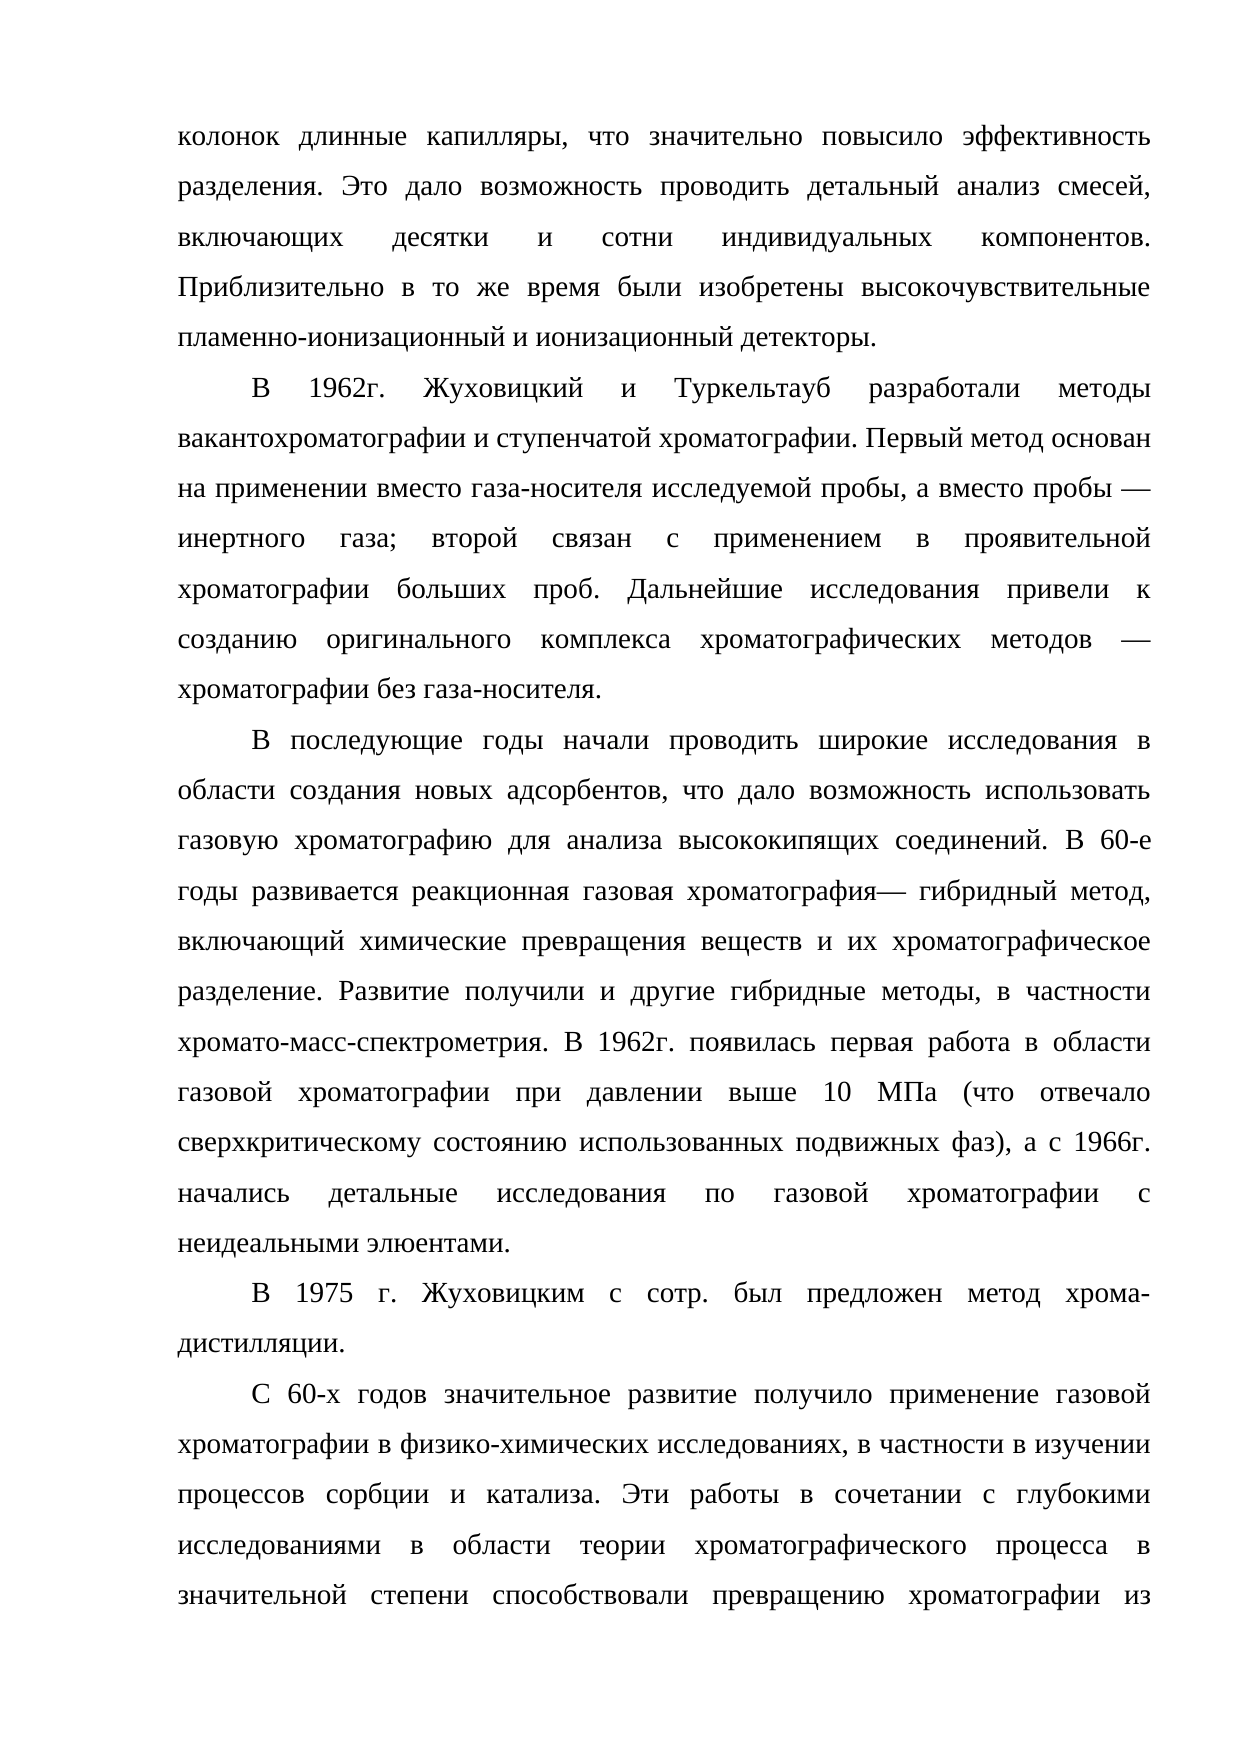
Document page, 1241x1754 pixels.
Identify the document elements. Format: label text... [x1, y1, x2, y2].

text В 1962г. Жуховицкий и Туркельтауб разработали методы вакантохроматографии и ступенчатой хроматографии. Первый метод основан на применении вместо газа-носителя исследуемой пробы, а вместо пробы — инертного газа; второй связан с применением в проявительной хроматографии больших проб. Дальнейшие исследования привели к созданию оригинального комплекса хроматографических методов — хроматографии без газа-носителя. [177, 370, 1152, 705]
text В . Жуховицким с сотр. был предложен метод хрома-дистилляции. [177, 1275, 1152, 1359]
text В последующие годы начали проводить широкие исследования в области создания новых адсорбентов, что дало возможность использовать газовую хроматографию для анализа высококипящих соединений. В 60-е годы развивается реакционная газовая хроматография— гибридный метод, включающий химические превращения веществ и их хроматографическое разделение. Развитие получили и другие гибридные методы, в частности хромато-масс-спектрометрия. В 1962г. появилась первая работа в области газовой хроматографии при давлении выше 10 МПа (что отвечало сверхкритическому состоянию использованных подвижных фаз), а с 1966г. начались детальные исследования по газовой хроматографии с неидеальными элюентами. [177, 722, 1152, 1258]
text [177, 1376, 1152, 1611]
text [177, 118, 1152, 353]
